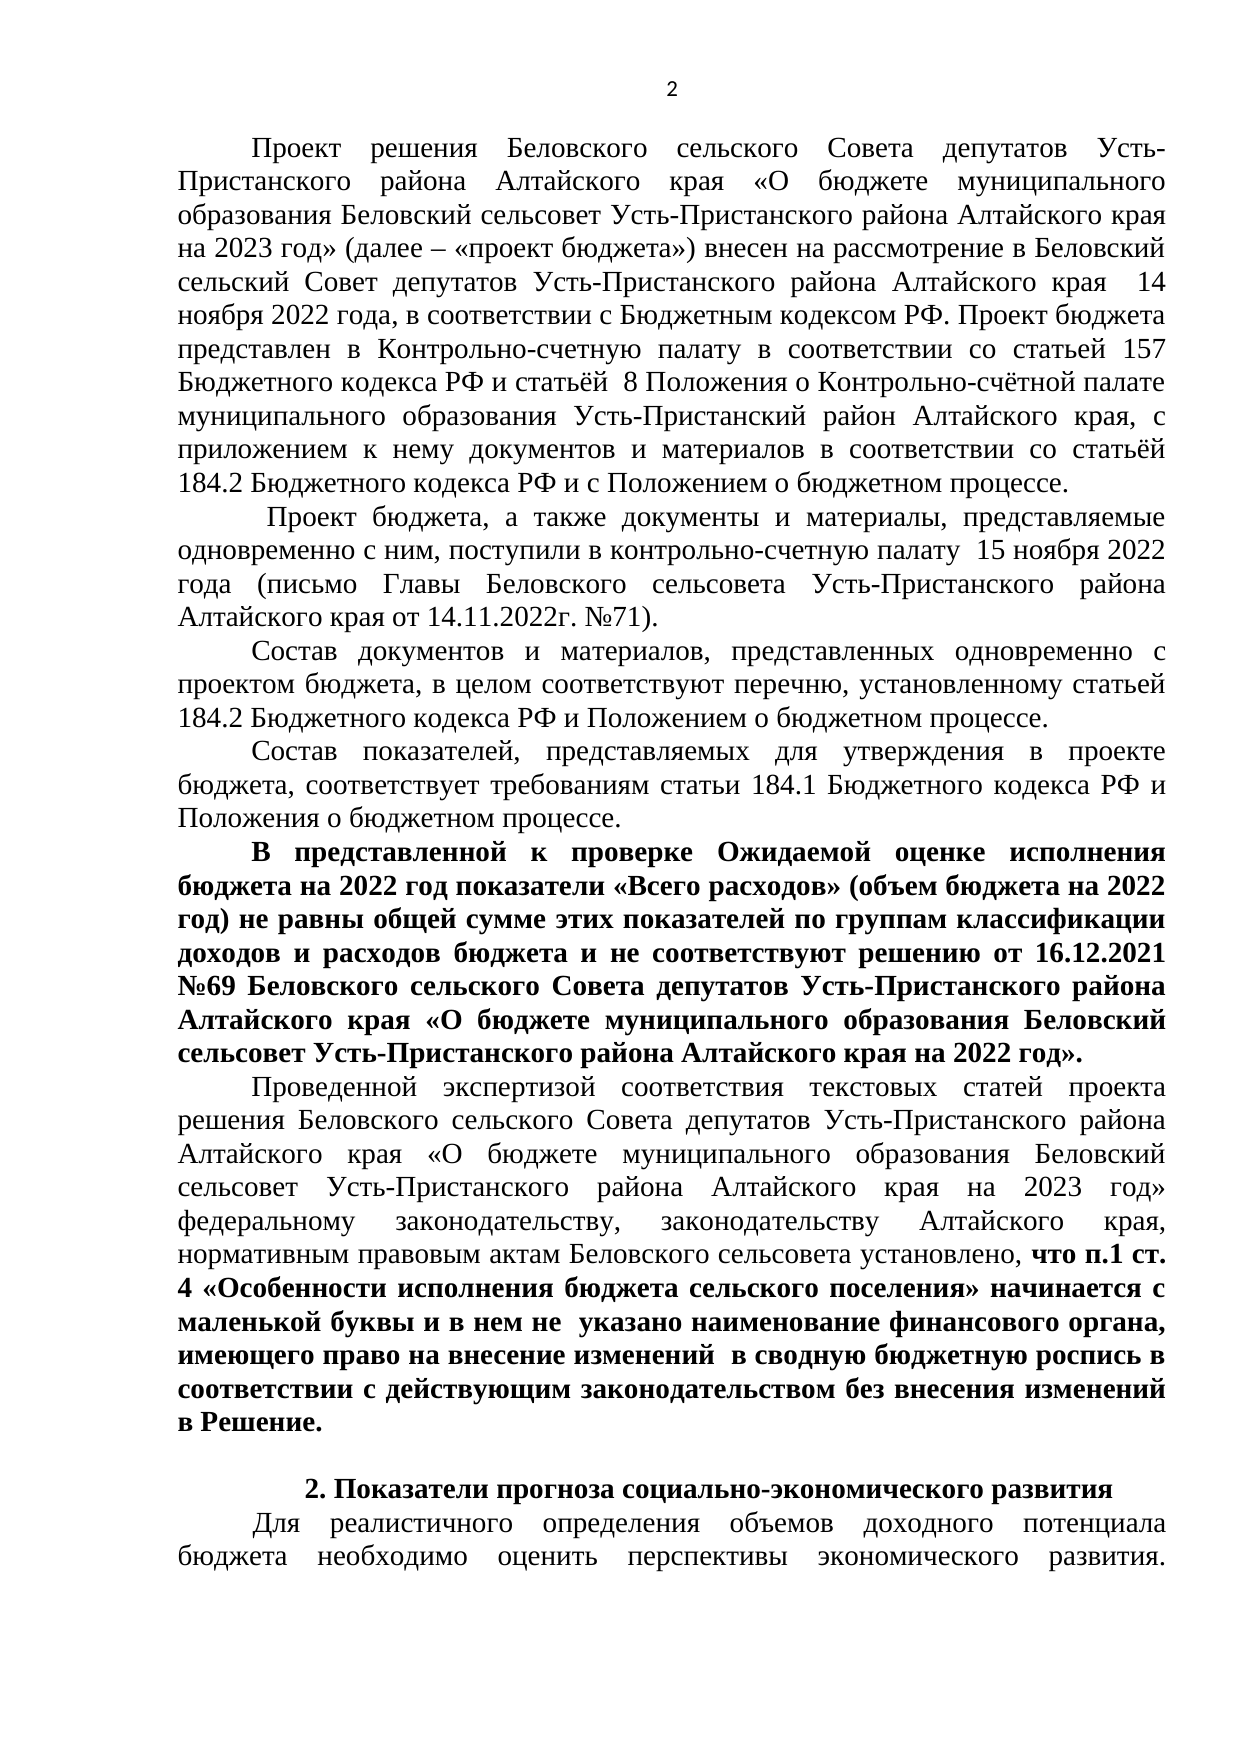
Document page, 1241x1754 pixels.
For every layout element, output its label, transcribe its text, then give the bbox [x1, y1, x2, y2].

text Состав показателей, представляемых для утверждения в проекте бюджета, соответствует требованиям статьи 184.1 Бюджетного кодекса РФ и Положения о бюджетном процессе. [177, 733, 1167, 834]
text Состав документов и материалов, представленных одновременно с проектом бюджета, в целом соответствуют перечню, установленному статьей 184.2 Бюджетного кодекса РФ и Положением о бюджетном процессе. [177, 633, 1167, 733]
text 2. Показатели прогноза социально-экономического развития [177, 1471, 1167, 1505]
text Проект решения Беловского сельского Совета депутатов Усть-Пристанского района Алтайского края «О бюджете муниципального образования Беловский сельсовет Усть-Пристанского района Алтайского края на 2023 год» (далее – «проект бюджета») внесен на рассмотрение в Беловский сельский Совет депутатов Усть-Пристанского района Алтайского края 14 ноября 2022 года, в соответствии с Бюджетным кодексом РФ. Проект бюджета представлен в Контрольно-счетную палату в соответствии со статьей 157 Бюджетного кодекса РФ и статьёй 8 Положения о Контрольно-счётной палате муниципального образования Усть-Пристанский район Алтайского края, с приложением к нему документов и материалов в соответствии со статьёй 184.2 Бюджетного кодекса РФ и с Положением о бюджетном процессе. [177, 130, 1167, 499]
text Проект бюджета, а также документы и материалы, представляемые одновременно с ним, поступили в контрольно-счетную палату 15 ноября 2022 года (письмо Главы Беловского сельсовета Усть-Пристанского района Алтайского края от 14.11.2022г. №71). [177, 499, 1167, 633]
text В представленной к проверке Ожидаемой оценке исполнения бюджета на 2022 год показатели «Всего расходов» (объем бюджета на 2022 год) не равны общей сумме этих показателей по группам классификации доходов и расходов бюджета и не соответствуют решению от 16.12.2021 №69 Беловского сельского Совета депутатов Усть-Пристанского района Алтайского края «О бюджете муниципального образования Беловский сельсовет Усть-Пристанского района Алтайского края на 2022 год». [177, 834, 1167, 1069]
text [177, 1505, 1167, 1572]
text Проведенной экспертизой соответствия текстовых статей проекта решения Беловского сельского Совета депутатов Усть-Пристанского района Алтайского края «О бюджете муниципального образования Беловский сельсовет Усть-Пристанского района Алтайского края на 2023 год» федеральному законодательству, законодательству Алтайского края, нормативным правовым актам Беловского сельсовета установлено, что п.1 ст. 4 «Особенности исполнения бюджета сельского поселения» начинается с маленькой буквы и в нем не указано наименование финансового органа, имеющего право на внесение изменений в сводную бюджетную роспись в соответствии с действующим законодательством без внесения изменений в Решение. [177, 1069, 1167, 1438]
